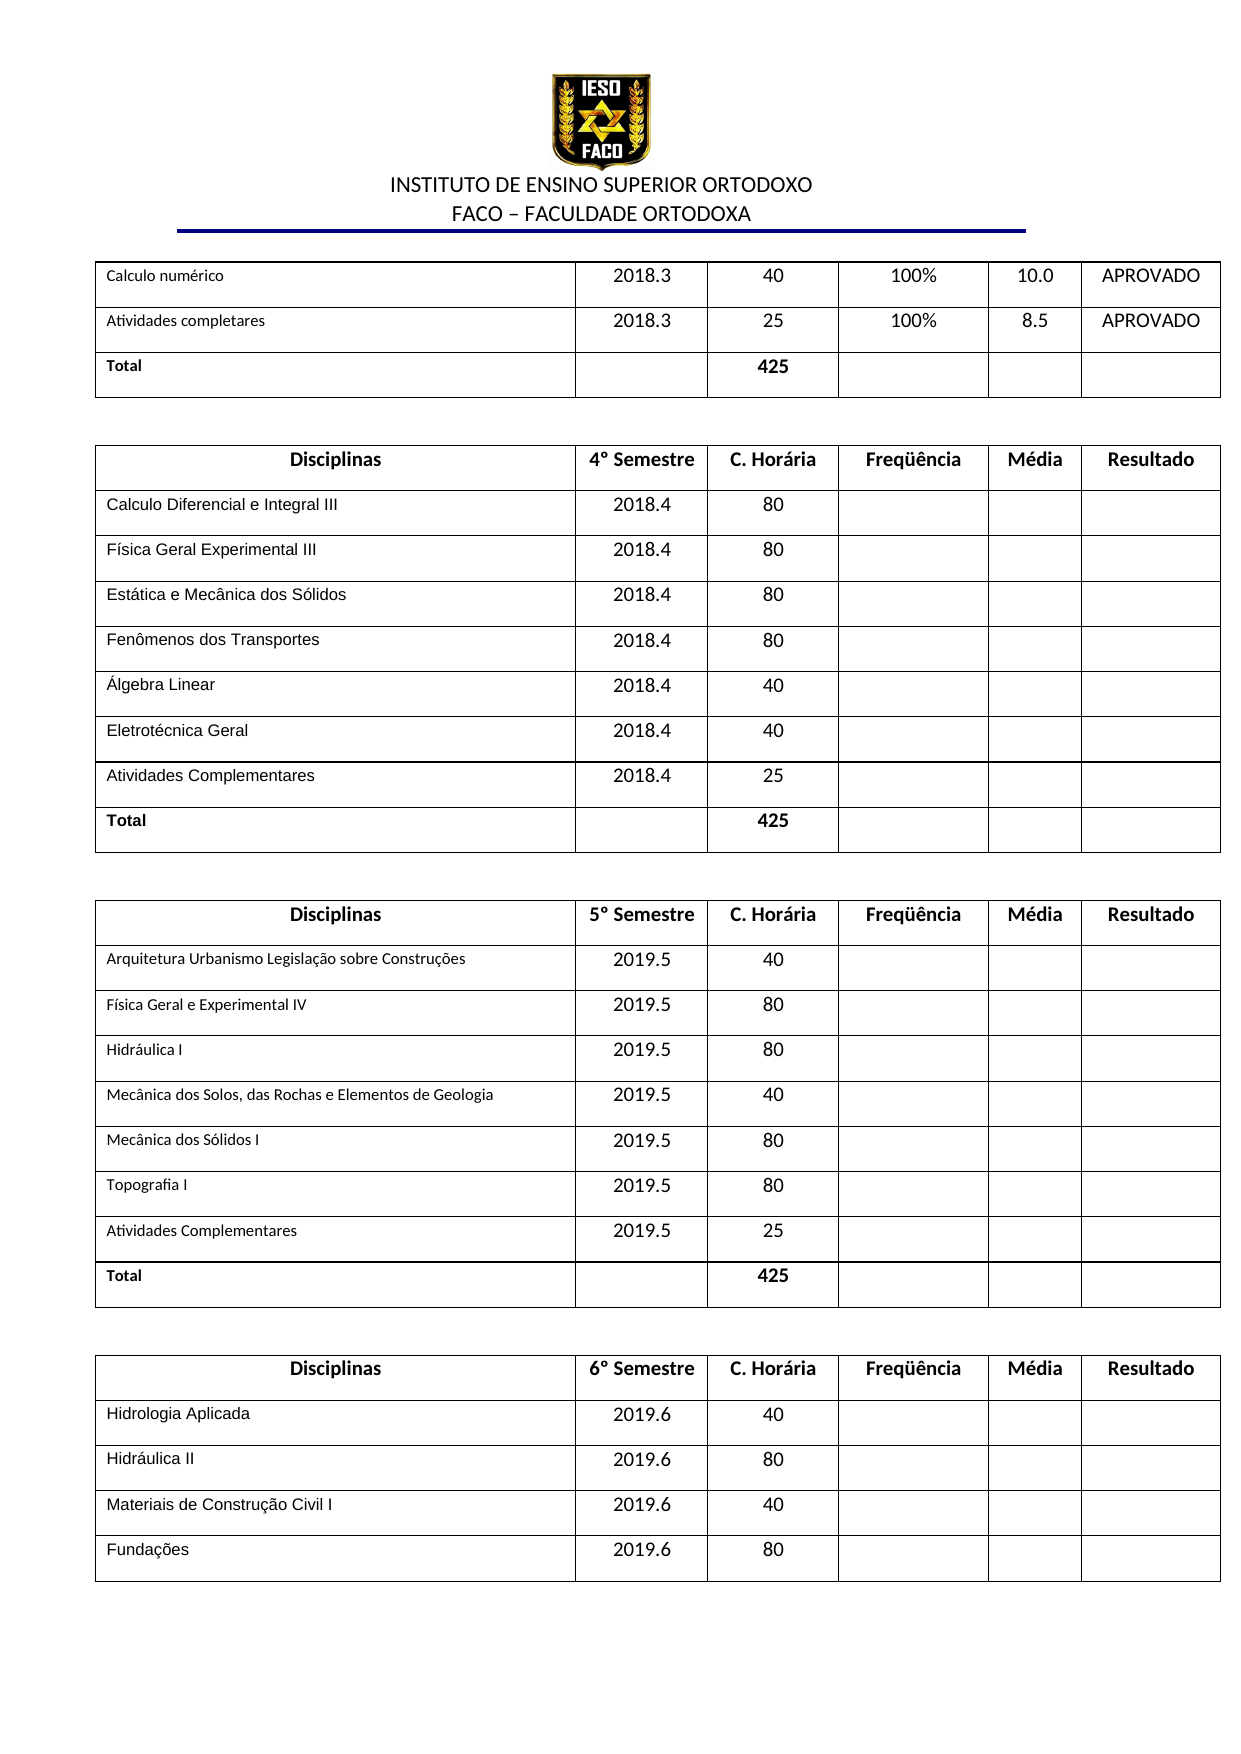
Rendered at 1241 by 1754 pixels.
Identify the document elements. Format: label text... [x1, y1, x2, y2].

table_cell 80 [708, 536, 838, 581]
table_cell Topografia I [96, 1172, 575, 1216]
table_cell [839, 353, 988, 397]
table_cell [989, 1446, 1081, 1490]
table_cell 80 [708, 582, 838, 626]
table_cell 80 [708, 1172, 838, 1216]
table_cell 2019.5 [576, 1217, 707, 1261]
table_cell Total [96, 353, 575, 397]
table_cell [989, 717, 1081, 761]
table_cell Fundações [96, 1536, 575, 1581]
table_cell [1082, 1401, 1220, 1445]
table_cell [839, 536, 988, 581]
table_cell [989, 672, 1081, 716]
table_cell Física Geral Experimental III [96, 536, 575, 581]
table_cell 2019.5 [576, 1082, 707, 1126]
table_cell Mecânica dos Sólidos I [96, 1127, 575, 1171]
table_cell 80 [708, 627, 838, 671]
table_cell [1082, 1263, 1220, 1307]
table_cell [1082, 582, 1220, 626]
table_cell [989, 946, 1081, 990]
table_cell [989, 353, 1081, 397]
table_cell [1082, 536, 1220, 581]
table_cell Estática e Mecânica dos Sólidos [96, 582, 575, 626]
table_cell 2018.4 [576, 582, 707, 626]
table_cell [839, 491, 988, 535]
picture [548, 73, 655, 171]
table_cell 80 [708, 991, 838, 1035]
table_cell Total [96, 1263, 575, 1307]
table_cell [989, 1127, 1081, 1171]
table_cell 2019.5 [576, 991, 707, 1035]
table_cell [839, 1172, 988, 1216]
table_cell [989, 1217, 1081, 1261]
table_cell [989, 1536, 1081, 1581]
table_cell 425 [708, 353, 838, 397]
table_cell 2019.5 [576, 1172, 707, 1216]
table_cell [1082, 672, 1220, 716]
table_cell Fenômenos dos Transportes [96, 627, 575, 671]
table_cell Calculo numérico [96, 263, 575, 307]
table_header Média [989, 901, 1081, 945]
table_cell [1082, 1491, 1220, 1535]
table_cell [839, 1401, 988, 1445]
table_cell [839, 1036, 988, 1081]
table_cell 2018.4 [576, 627, 707, 671]
table_cell 2019.5 [576, 946, 707, 990]
table_cell [989, 1263, 1081, 1307]
table_cell Hidráulica I [96, 1036, 575, 1081]
table_cell [1082, 1082, 1220, 1126]
table_cell Atividades completares [96, 308, 575, 352]
table_cell Física Geral e Experimental IV [96, 991, 575, 1035]
table_cell Mecânica dos Solos, das Rochas e Elementos de Geologia [96, 1082, 575, 1126]
table_cell [989, 1082, 1081, 1126]
table_header C. Horária [708, 446, 838, 490]
table_cell [989, 582, 1081, 626]
table_cell 40 [708, 717, 838, 761]
table_cell [1082, 808, 1220, 852]
table_cell 25 [708, 1217, 838, 1261]
table_cell 40 [708, 1401, 838, 1445]
table_cell [576, 1263, 707, 1307]
table_cell 80 [708, 491, 838, 535]
table_cell [1082, 627, 1220, 671]
table_cell [839, 582, 988, 626]
table_cell [1082, 717, 1220, 761]
table_cell 40 [708, 263, 838, 307]
table_cell Eletrotécnica Geral [96, 717, 575, 761]
table_cell 2019.6 [576, 1446, 707, 1490]
table_cell [839, 1446, 988, 1490]
table_cell [839, 1536, 988, 1581]
table_cell Total [96, 808, 575, 852]
table_cell APROVADO [1082, 263, 1220, 307]
table_cell [839, 1263, 988, 1307]
table_cell [1082, 1172, 1220, 1216]
table_cell 425 [708, 1263, 838, 1307]
table_cell 40 [708, 946, 838, 990]
table_cell [989, 808, 1081, 852]
table_cell [839, 1127, 988, 1171]
table_cell 2019.6 [576, 1401, 707, 1445]
table_cell 80 [708, 1446, 838, 1490]
table_header Disciplinas [96, 446, 575, 490]
table_cell Álgebra Linear [96, 672, 575, 716]
table_cell 25 [708, 763, 838, 807]
table_cell 80 [708, 1536, 838, 1581]
table_header Freqüência [839, 446, 988, 490]
table_cell [839, 946, 988, 990]
table_cell Materiais de Construção Civil I [96, 1491, 575, 1535]
table_cell [839, 991, 988, 1035]
table_cell Arquitetura Urbanismo Legislação sobre Construções [96, 946, 575, 990]
table_cell [1082, 946, 1220, 990]
table_cell [989, 627, 1081, 671]
table_cell [989, 1036, 1081, 1081]
table_header 6º Semestre [576, 1356, 707, 1400]
table_cell [989, 991, 1081, 1035]
table_cell 100% [839, 263, 988, 307]
table_cell 2018.4 [576, 763, 707, 807]
table_cell [989, 1491, 1081, 1535]
table_cell APROVADO [1082, 308, 1220, 352]
table_cell 2018.3 [576, 263, 707, 307]
table_cell 2018.4 [576, 536, 707, 581]
table_header 5º Semestre [576, 901, 707, 945]
table_header Média [989, 1356, 1081, 1400]
table_cell 80 [708, 1036, 838, 1081]
table_cell [1082, 353, 1220, 397]
table_cell [1082, 491, 1220, 535]
table_header Freqüência [839, 1356, 988, 1400]
table_header C. Horária [708, 1356, 838, 1400]
table_cell [1082, 1446, 1220, 1490]
table_cell [839, 672, 988, 716]
table_cell [839, 627, 988, 671]
table_cell 2018.4 [576, 717, 707, 761]
table_cell [989, 536, 1081, 581]
table_cell 2019.6 [576, 1536, 707, 1581]
table_cell [1082, 991, 1220, 1035]
table_cell [989, 1401, 1081, 1445]
table_header Resultado [1082, 446, 1220, 490]
table_cell [576, 353, 707, 397]
table_cell [839, 763, 988, 807]
table_cell 40 [708, 1491, 838, 1535]
table_cell [1082, 1036, 1220, 1081]
table_cell 25 [708, 308, 838, 352]
table_cell 40 [708, 1082, 838, 1126]
table_cell [1082, 1217, 1220, 1261]
table_cell Atividades Complementares [96, 1217, 575, 1261]
table_cell 40 [708, 672, 838, 716]
table_cell Hidrologia Aplicada [96, 1401, 575, 1445]
table_cell Calculo Diferencial e Integral III [96, 491, 575, 535]
table_header Média [989, 446, 1081, 490]
table_cell 2019.6 [576, 1491, 707, 1535]
table_cell 425 [708, 808, 838, 852]
table_cell 2019.5 [576, 1036, 707, 1081]
table_cell 100% [839, 308, 988, 352]
table_header Disciplinas [96, 1356, 575, 1400]
table_header Resultado [1082, 1356, 1220, 1400]
table_cell [839, 1491, 988, 1535]
table_cell [839, 1082, 988, 1126]
table_header 4º Semestre [576, 446, 707, 490]
table_cell [1082, 763, 1220, 807]
table_header Freqüência [839, 901, 988, 945]
table_cell [839, 1217, 988, 1261]
table_cell 2019.5 [576, 1127, 707, 1171]
table_cell [576, 808, 707, 852]
table_cell Atividades Complementares [96, 763, 575, 807]
table_header Disciplinas [96, 901, 575, 945]
table_cell [989, 763, 1081, 807]
table_header Resultado [1082, 901, 1220, 945]
table_cell Hidráulica II [96, 1446, 575, 1490]
table_cell 80 [708, 1127, 838, 1171]
table_cell [839, 717, 988, 761]
table_cell [989, 491, 1081, 535]
table_cell [839, 808, 988, 852]
table_cell [1082, 1536, 1220, 1581]
table_cell 2018.3 [576, 308, 707, 352]
table_header C. Horária [708, 901, 838, 945]
table_cell 2018.4 [576, 672, 707, 716]
table_cell 10.0 [989, 263, 1081, 307]
table_cell [1082, 1127, 1220, 1171]
table_cell 2018.4 [576, 491, 707, 535]
table_cell [989, 1172, 1081, 1216]
table_cell 8.5 [989, 308, 1081, 352]
